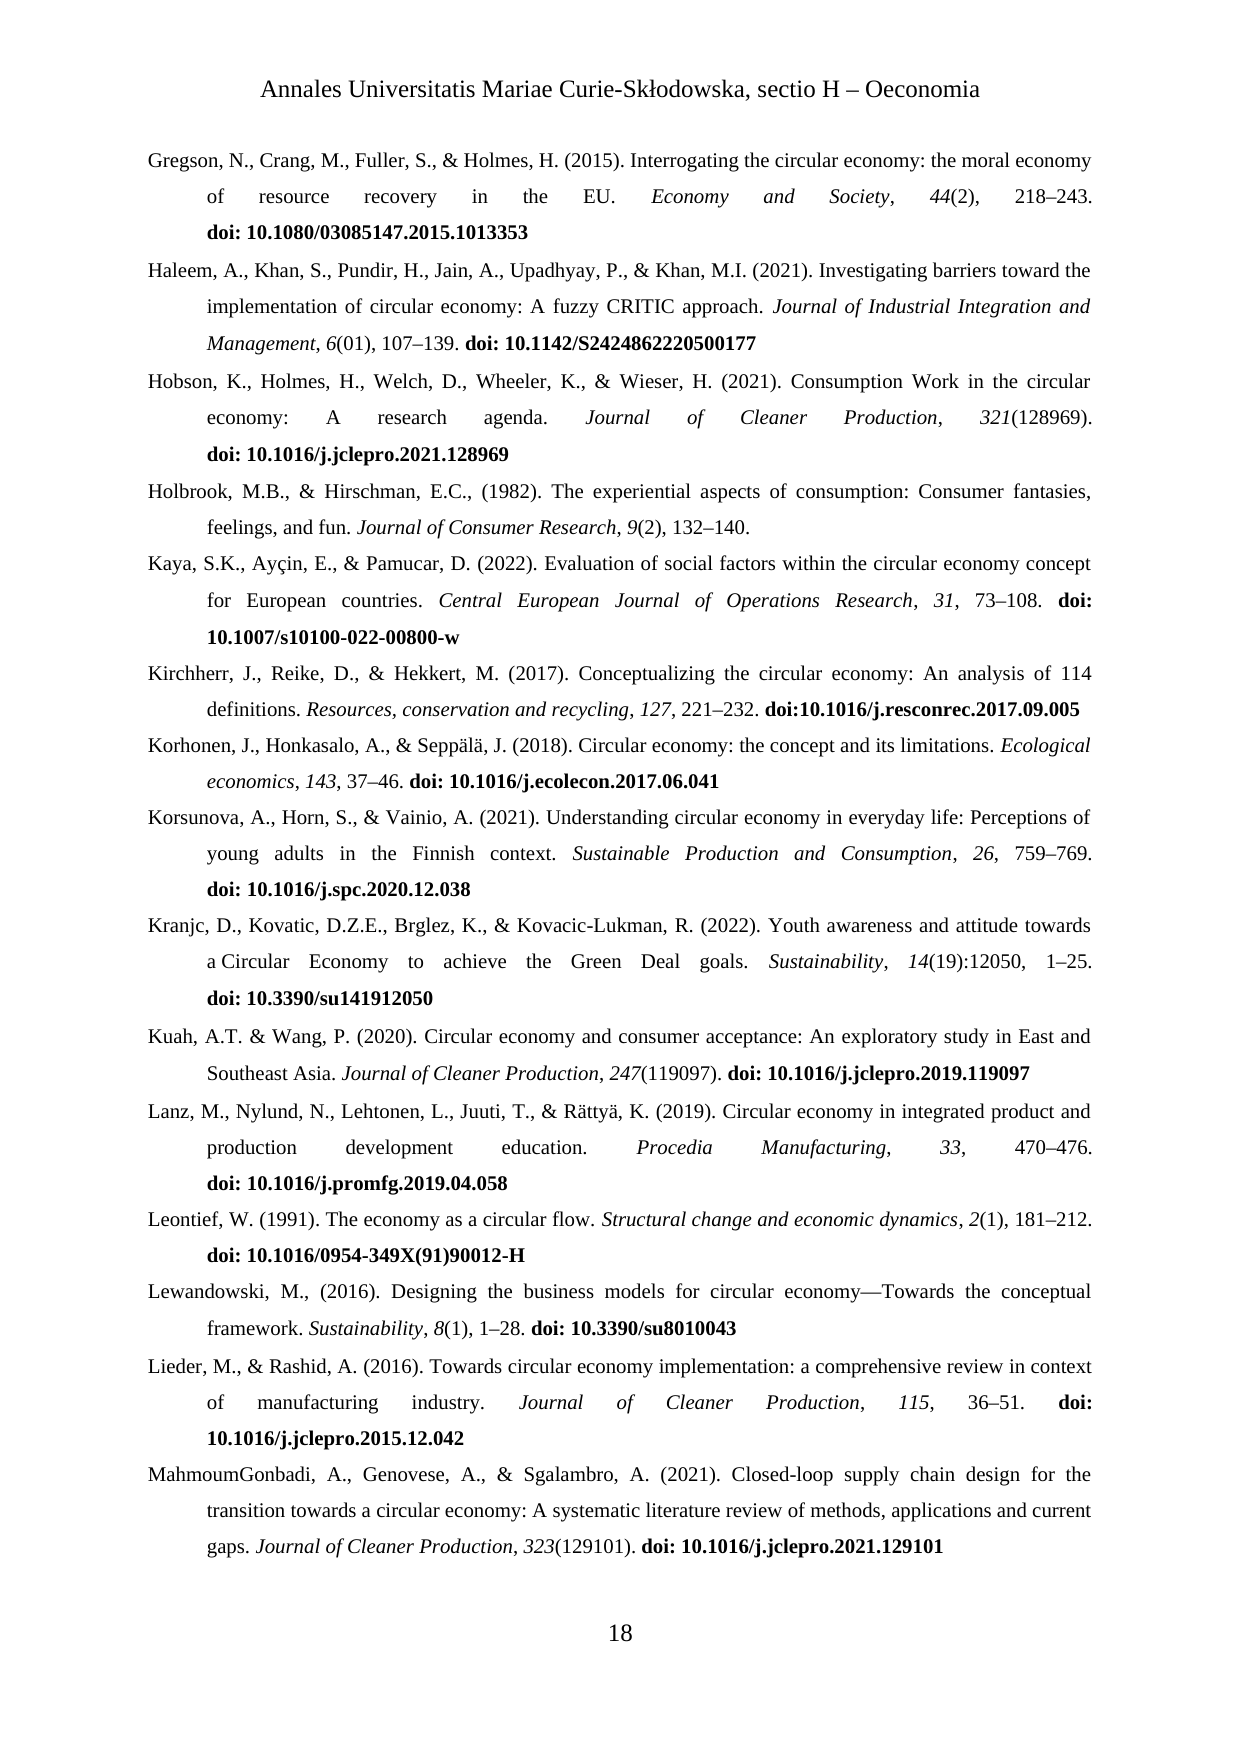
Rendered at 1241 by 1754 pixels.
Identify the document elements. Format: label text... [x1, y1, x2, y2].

list Hobson, K., Holmes, H., Welch, D., Wheeler, K., & Wieser, H. (2021). Consumption Work in the circular economy: A research agenda. Journal of Cleaner Production, 321(128969). doi: 10.1016/j.jclepro.2021.128969 [148, 369, 1093, 467]
list Korsunova, A., Horn, S., & Vainio, A. (2021). Understanding circular economy in everyday life: Perceptions of young adults in the Finnish context. Sustainable Production and Consumption, 26, 759–769. doi: 10.1016/j.spc.2020.12.038 [148, 805, 1093, 901]
list Kaya, S.K., Ayçin, E., & Pamucar, D. (2022). Evaluation of social factors within the circular economy concept for European countries. Central European Journal of Operations Research, 31, 73–108. doi: 10.1007/s10100-022-00800-w [148, 551, 1093, 649]
list Lanz, M., Nylund, N., Lehtonen, L., Juuti, T., & Rättyä, K. (2019). Circular economy in integrated product and production development education. Procedia Manufacturing, 33, 470–476. doi: 10.1016/j.promfg.2019.04.058 [148, 1098, 1093, 1195]
list Kirchherr, J., Reike, D., & Hekkert, M. (2017). Conceptualizing the circular economy: An analysis of 114 definitions. Resources, conservation and recycling, 127, 221–232. doi:10.1016/j.resconrec.2017.09.005 [148, 661, 1093, 721]
list Korhonen, J., Honkasalo, A., & Seppälä, J. (2018). Circular economy: the concept and its limitations. Ecological economics, 143, 37–46. doi: 10.1016/j.ecolecon.2017.06.041 [148, 733, 1093, 793]
list Holbrook, M.B., & Hirschman, E.C., (1982). The experiential aspects of consumption: Consumer fantasies, feelings, and fun. Journal of Consumer Research, 9(2), 132–140. [148, 479, 1093, 539]
list Lewandowski, M., (2016). Designing the business models for circular economy—Towards the conceptual framework. Sustainability, 8(1), 1–28. doi: 10.3390/su8010043 [148, 1279, 1093, 1341]
list MahmoumGonbadi, A., Genovese, A., & Sgalambro, A. (2021). Closed-loop supply chain design for the transition towards a circular economy: A systematic literature review of methods, applications and current gaps. Journal of Cleaner Production, 323(129101). doi: 10.1016/j.jclepro.2021.129101 [148, 1462, 1093, 1558]
list Kranjc, D., Kovatic, D.Z.E., Brglez, K., & Kovacic-Lukman, R. (2022). Youth awareness and attitude towards a Circular Economy to achieve the Green Deal goals. Sustainability, 14(19):12050, 1–25. doi: 10.3390/su141912050 [148, 913, 1093, 1011]
list Haleem, A., Khan, S., Pundir, H., Jain, A., Upadhyay, P., & Khan, M.I. (2021). Investigating barriers toward the implementation of circular economy: A fuzzy CRITIC approach. Journal of Industrial Integration and Management, 6(01), 107–139. doi: 10.1142/S2424862220500177 [148, 258, 1093, 356]
list Lieder, M., & Rashid, A. (2016). Towards circular economy implementation: a comprehensive review in context of manufacturing industry. Journal of Cleaner Production, 115, 36–51. doi: 10.1016/j.jclepro.2015.12.042 [148, 1354, 1093, 1450]
list Kuah, A.T. & Wang, P. (2020). Circular economy and consumer acceptance: An exploratory study in East and Southeast Asia. Journal of Cleaner Production, 247(119097). doi: 10.1016/j.jclepro.2019.119097 [148, 1023, 1093, 1086]
list Gregson, N., Crang, M., Fuller, S., & Holmes, H. (2015). Interrogating the circular economy: the moral economy of resource recovery in the EU. Economy and Society, 44(2), 218–243. doi: 10.1080/03085147.2015.1013353 [148, 148, 1093, 245]
list Leontief, W. (1991). The economy as a circular flow. Structural change and economic dynamics, 2(1), 181–212. doi: 10.1016/0954-349X(91)90012-H [148, 1207, 1093, 1267]
